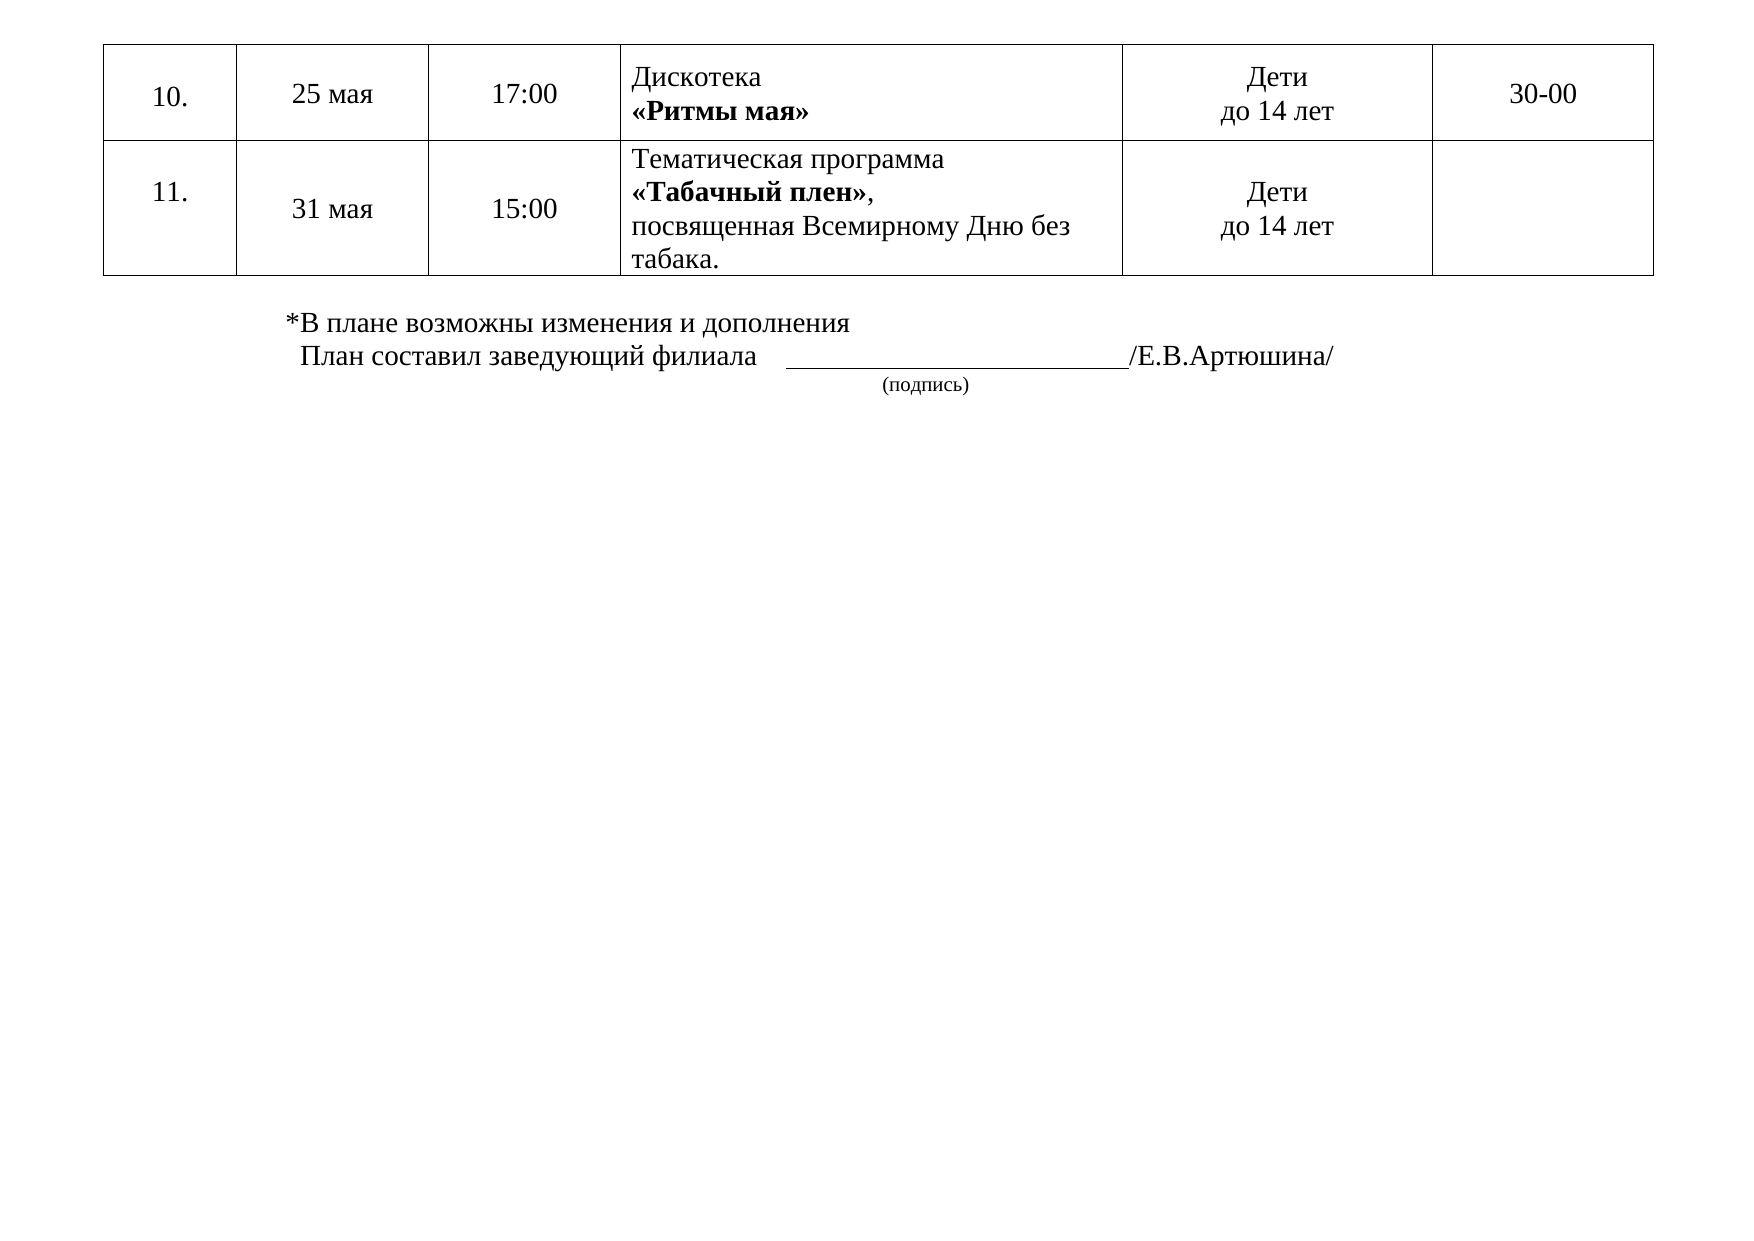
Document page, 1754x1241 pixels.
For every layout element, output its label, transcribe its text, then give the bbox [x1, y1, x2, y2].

table_cell 11. [104, 141, 236, 275]
table_cell 31 мая [237, 141, 428, 275]
table_cell [1433, 141, 1653, 275]
table_cell 17:00 [429, 45, 620, 140]
table_cell Тематическая программа «Табачный плен», посвященная Всемирному Дню без табака. [621, 141, 1122, 275]
table_cell 10. [104, 45, 236, 140]
text (подпись) [59, 372, 1680, 396]
table_cell Дети до 14 лет [1123, 45, 1432, 140]
table_cell 25 мая [237, 45, 428, 140]
table_cell Дискотека «Ритмы мая» [621, 45, 1122, 140]
table_cell 30-00 [1433, 45, 1653, 140]
text План составил заведующий филиала /Е.В.Артюшина/ [59, 338, 1680, 372]
table_cell 15:00 [429, 141, 620, 275]
table_cell Дети до 14 лет [1123, 141, 1432, 275]
text *В плане возможны изменения и дополнения [59, 305, 1680, 338]
